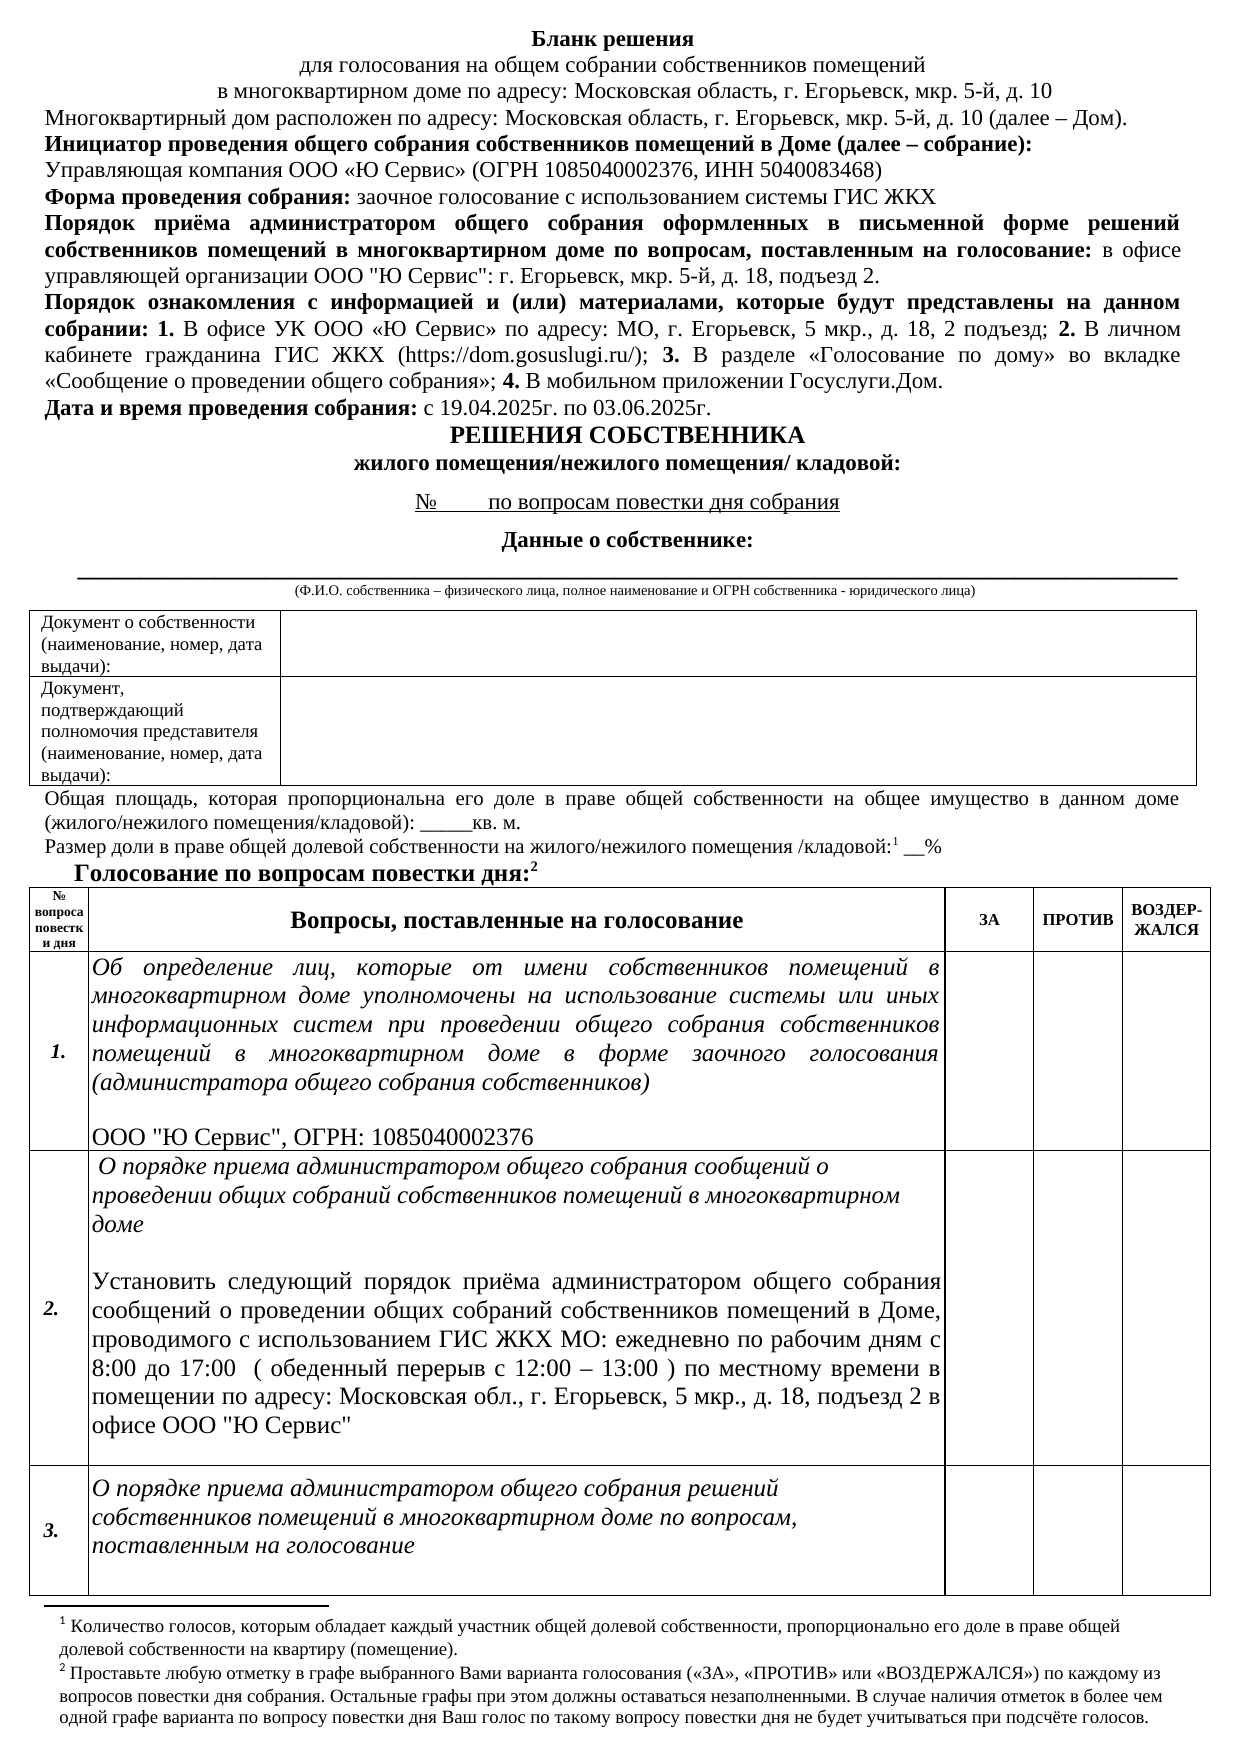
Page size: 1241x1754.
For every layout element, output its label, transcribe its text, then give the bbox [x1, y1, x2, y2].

text Бланк решения [44, 25, 1181, 51]
table_header Документ о собственности (наименование, номер, дата выдачи): [30, 611, 280, 676]
text ________________________________________________________________________________________ [74, 553, 1181, 582]
table_cell [1034, 1466, 1122, 1595]
text Данные о собственнике: [74, 527, 1181, 553]
table_header Вопросы, поставленные на голосование [89, 888, 944, 951]
text Управляющая компания ООО «Ю Сервис» (ОГРН 1085040002376, ИНН 5040083468) [44, 157, 1181, 183]
table_cell 1. [30, 952, 88, 1150]
text Форма проведения собрания: [44, 183, 1181, 209]
text Порядок ознакомления с информацией и (или) материалами, которые будут представлены на данном собрании: 1. В офисе УК ООО «Ю Сервис» по адресу: МО, г. Егорьевск, 5 мкр., д. 18, 2 подъезд; 2. В личном кабинете гражданина ГИС ЖКХ (https://dom.gosuslugi.ru/); 3. В разделе «Голосование по дому» во вкладке «Сообщение о проведении общего собрания»; 4. В мобильном приложении Госуслуги.Дом. [44, 288, 1181, 394]
text Общая площадь, которая пропорциональна его доле в праве общей собственности на общее имущество в данном доме (жилого/нежилого помещения/кладовой): _____кв. м. [44, 786, 1181, 834]
text Многоквартирный дом расположен по адресу: Московская область, г. Егорьевск, мкр. 5-й, д. 10 (далее – Дом). [44, 104, 1196, 130]
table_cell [89, 1466, 944, 1595]
table_header № вопроса повестки дня [30, 888, 88, 951]
table_cell [281, 677, 1196, 785]
table_cell [1034, 1151, 1122, 1465]
text Порядок приёма администратором общего собрания оформленных в письменной форме решений собственников помещений в многоквартирном доме по вопросам, поставленным на голосование: в офисе управляющей организации ООО "Ю Сервис": г. Егорьевск, мкр. 5-й, д. 18, подъезд 2. [44, 209, 1181, 288]
table_cell [1123, 1466, 1210, 1595]
text жилого помещения/нежилого помещения/ кладовой: [44, 449, 1211, 475]
text (Ф.И.О. собственника – физического лица, полное наименование и ОГРН собственника - юридического лица) [44, 582, 1181, 610]
table_cell [946, 1466, 1033, 1595]
text для голосования наобщем собрании собственников помещений [44, 51, 1181, 77]
text в многоквартирном доме по адресу: Московская область, г. Егорьевск, мкр. 5-й, д. 10 [44, 77, 1181, 104]
table_cell [946, 1151, 1033, 1465]
text Дата и время проведения собрания: с 19.04.2025г. по 03.06.2025г. [44, 394, 1181, 420]
table_header ЗА [946, 888, 1033, 951]
table_header [281, 611, 1196, 676]
text Инициатор проведения общего собрания собственников помещений в Доме (далее – собрание): [44, 130, 1196, 157]
table_cell Документ, подтверждающий полномочия представителя (наименование, номер, дата выдачи): [30, 677, 280, 785]
table_cell 2. [30, 1151, 88, 1465]
text № по вопросам повестки дня собрания [44, 488, 1211, 514]
table_cell [1034, 952, 1122, 1150]
text Размер доли в праве общей долевой собственности на жилого/нежилого помещения /кладовой: __% [44, 834, 1181, 858]
table_cell Об определение лиц, которые от имени собственников помещений в многоквартирном доме уполномочены на использование системы или иных информационных систем при проведении общего собрания собственников помещений в многоквартирном доме в форме заочного голосования (администратора общего собрания собственников) ООО "Ю Сервис", ОГРН: 1085040002376 [89, 952, 944, 1150]
table_cell О порядке приема администратором общего собрания сообщений о проведении общих собраний собственников помещений в многоквартирном доме Установить следующий порядок приёма администратором общего собрания сообщений о проведении общих собраний собственников помещений в Доме, проводимого с использованием ГИС ЖКХ МО: ежедневно по рабочим дням с 8:00 до 17:00 ( обеденный перерыв с 12:00 – 13:00 ) по местному времени в помещении по адресу: Московская обл., г. Егорьевск, 5 мкр., д. 18, подъезд 2 в офисе ООО "Ю Сервис" [89, 1151, 944, 1465]
text РЕШЕНИЯ СОБСТВЕННИКА [44, 420, 1211, 449]
table_cell [1123, 1151, 1210, 1465]
table_header ВОЗДЕР-ЖАЛСЯ [1123, 888, 1210, 951]
table_cell [946, 952, 1033, 1150]
table_cell [1123, 952, 1210, 1150]
table_header ПРОТИВ [1034, 888, 1122, 951]
table_cell 3. [30, 1466, 88, 1595]
text Голосование по вопросам повестки дня: [74, 858, 1181, 887]
